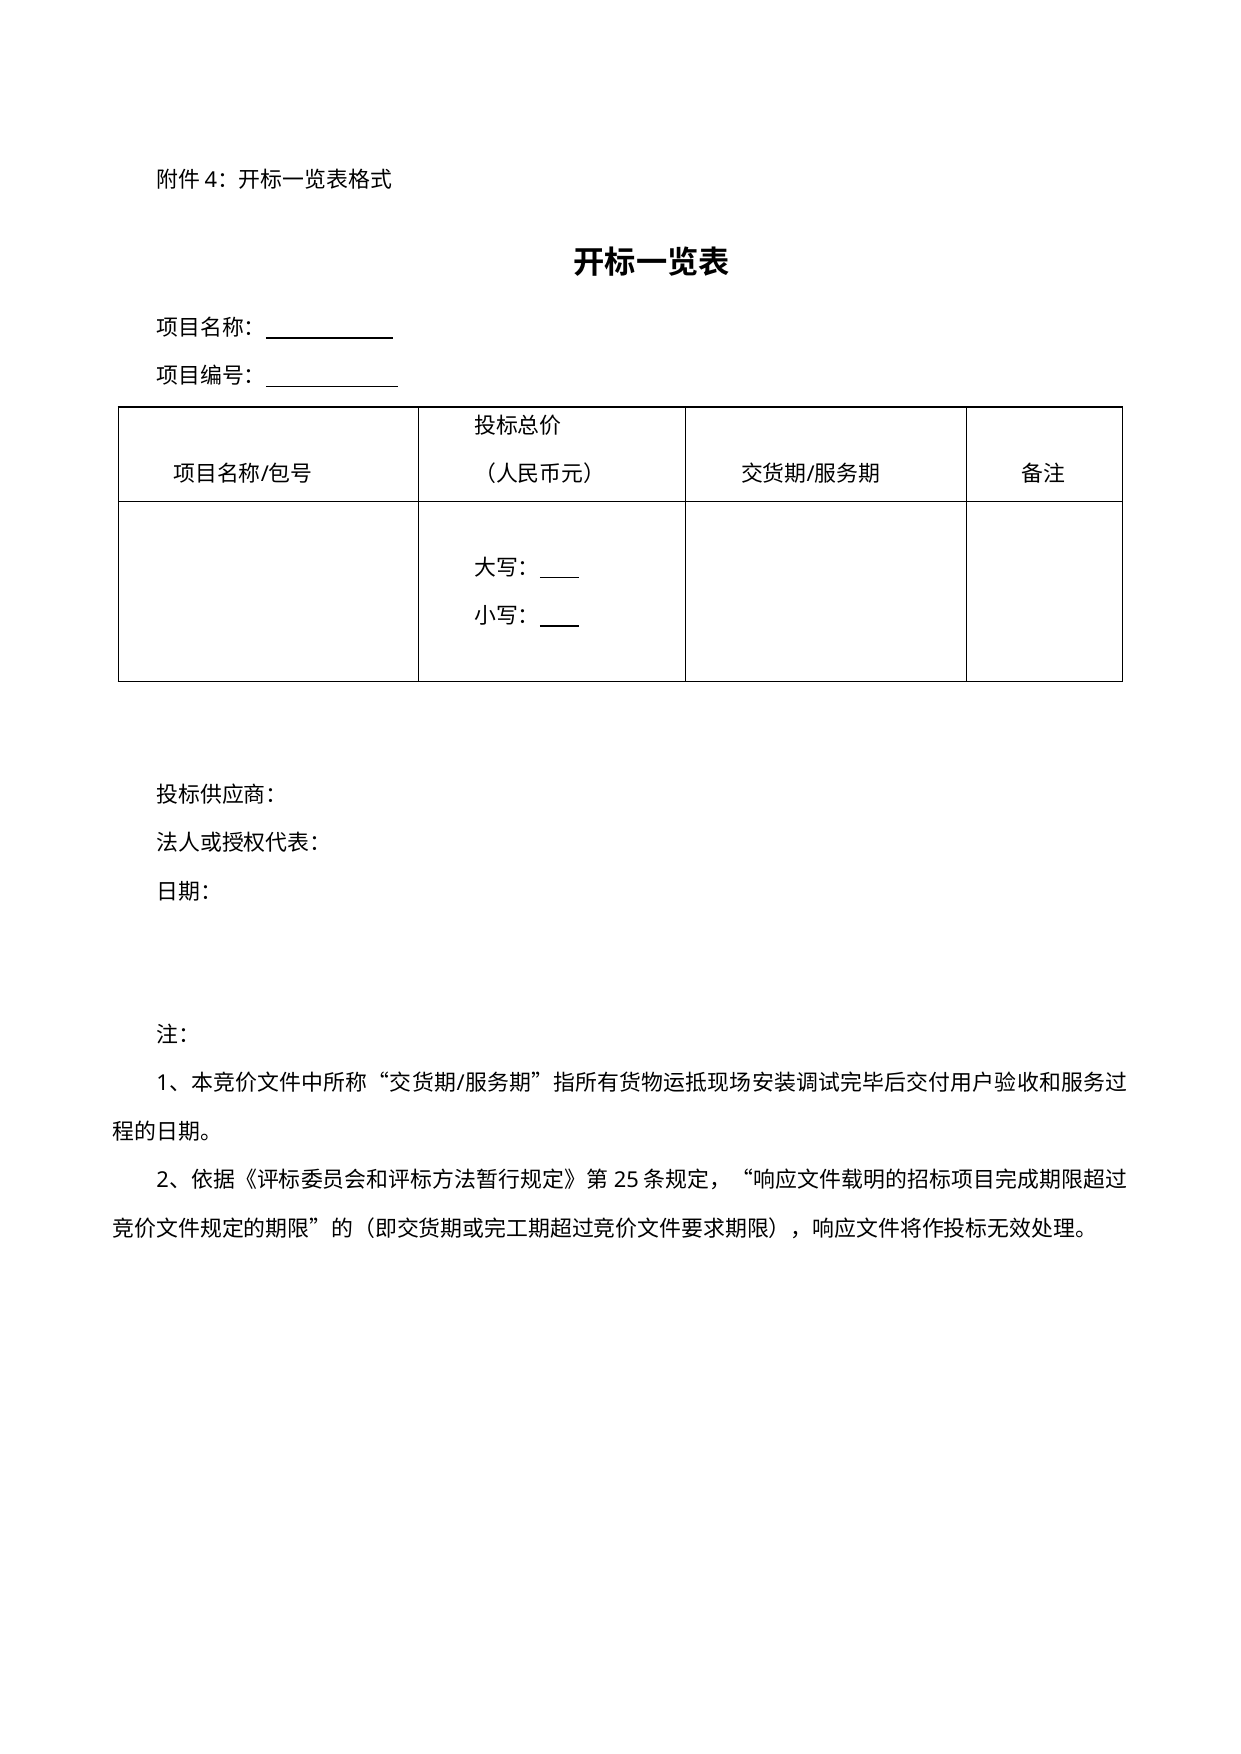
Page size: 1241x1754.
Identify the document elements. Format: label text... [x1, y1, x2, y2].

text 开标一览表 [112, 227, 1128, 292]
text 项目名称： [112, 310, 1128, 342]
table_cell [119, 502, 418, 681]
text 日期： [112, 873, 1128, 906]
table_header 投标总价 （人民币元） [419, 408, 685, 501]
table_header 备注 [967, 408, 1122, 501]
text 注： [112, 1016, 1128, 1049]
table_cell [686, 502, 966, 681]
table_cell 大写： 小写： [419, 502, 685, 681]
table_header 项目名称/包号 [119, 408, 418, 501]
text 项目编号： [112, 358, 1128, 391]
text 附件4：开标一览表格式 [112, 162, 1128, 194]
text 2、依据《评标委员会和评标方法暂行规定》第25条规定，“响应文件载明的招标项目完成期限超过竞价文件规定的期限”的（即交货期或完工期超过竞价文件要求期限），响应文件将作投标无效处理。 [112, 1162, 1128, 1243]
table_cell [967, 502, 1122, 681]
text 法人或授权代表： [112, 825, 1128, 857]
text 1、本竞价文件中所称“交货期/服务期”指所有货物运抵现场安装调试完毕后交付用户验收和服务过程的日期。 [112, 1065, 1128, 1146]
text 投标供应商： [112, 777, 1128, 809]
table_header 交货期/服务期 [686, 408, 966, 501]
